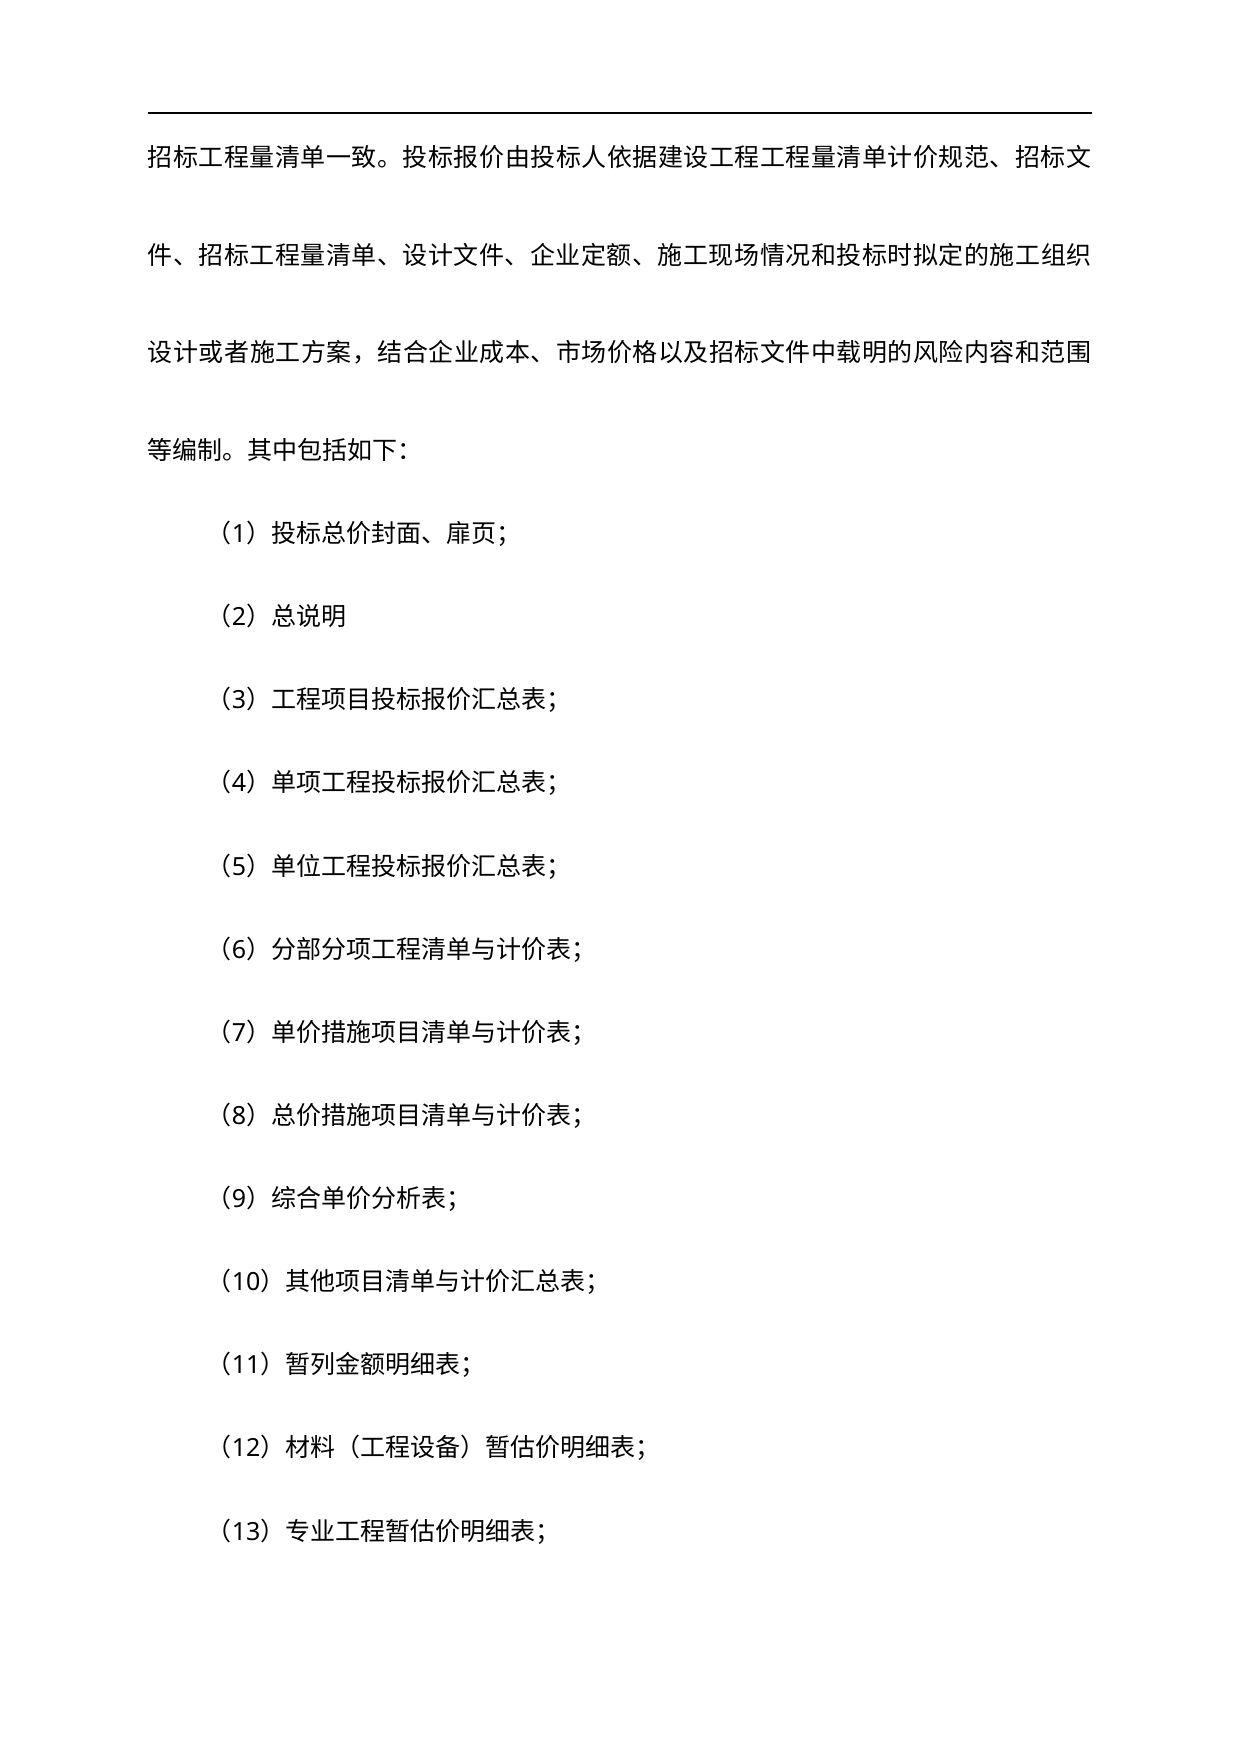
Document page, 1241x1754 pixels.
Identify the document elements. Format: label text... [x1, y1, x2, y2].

text （4）单项工程投标报价汇总表； [148, 748, 1092, 813]
text （7）单价措施项目清单与计价表； [148, 998, 1092, 1063]
text （1）投标总价封面、扉页； [148, 499, 1092, 564]
text （2）总说明 [148, 582, 1092, 647]
text （6）分部分项工程清单与计价表； [148, 915, 1092, 980]
text （8）总价措施项目清单与计价表； [148, 1081, 1092, 1146]
text （3）工程项目投标报价汇总表； [148, 665, 1092, 730]
text （9）综合单价分析表； [148, 1164, 1092, 1229]
text （10）其他项目清单与计价汇总表； [148, 1247, 1092, 1312]
text （12）材料（工程设备）暂估价明细表； [148, 1413, 1092, 1478]
text （13）专业工程暂估价明细表； [148, 1497, 1092, 1562]
text （5）单位工程投标报价汇总表； [148, 832, 1092, 897]
text （11）暂列金额明细表； [148, 1330, 1092, 1395]
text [148, 123, 1092, 481]
